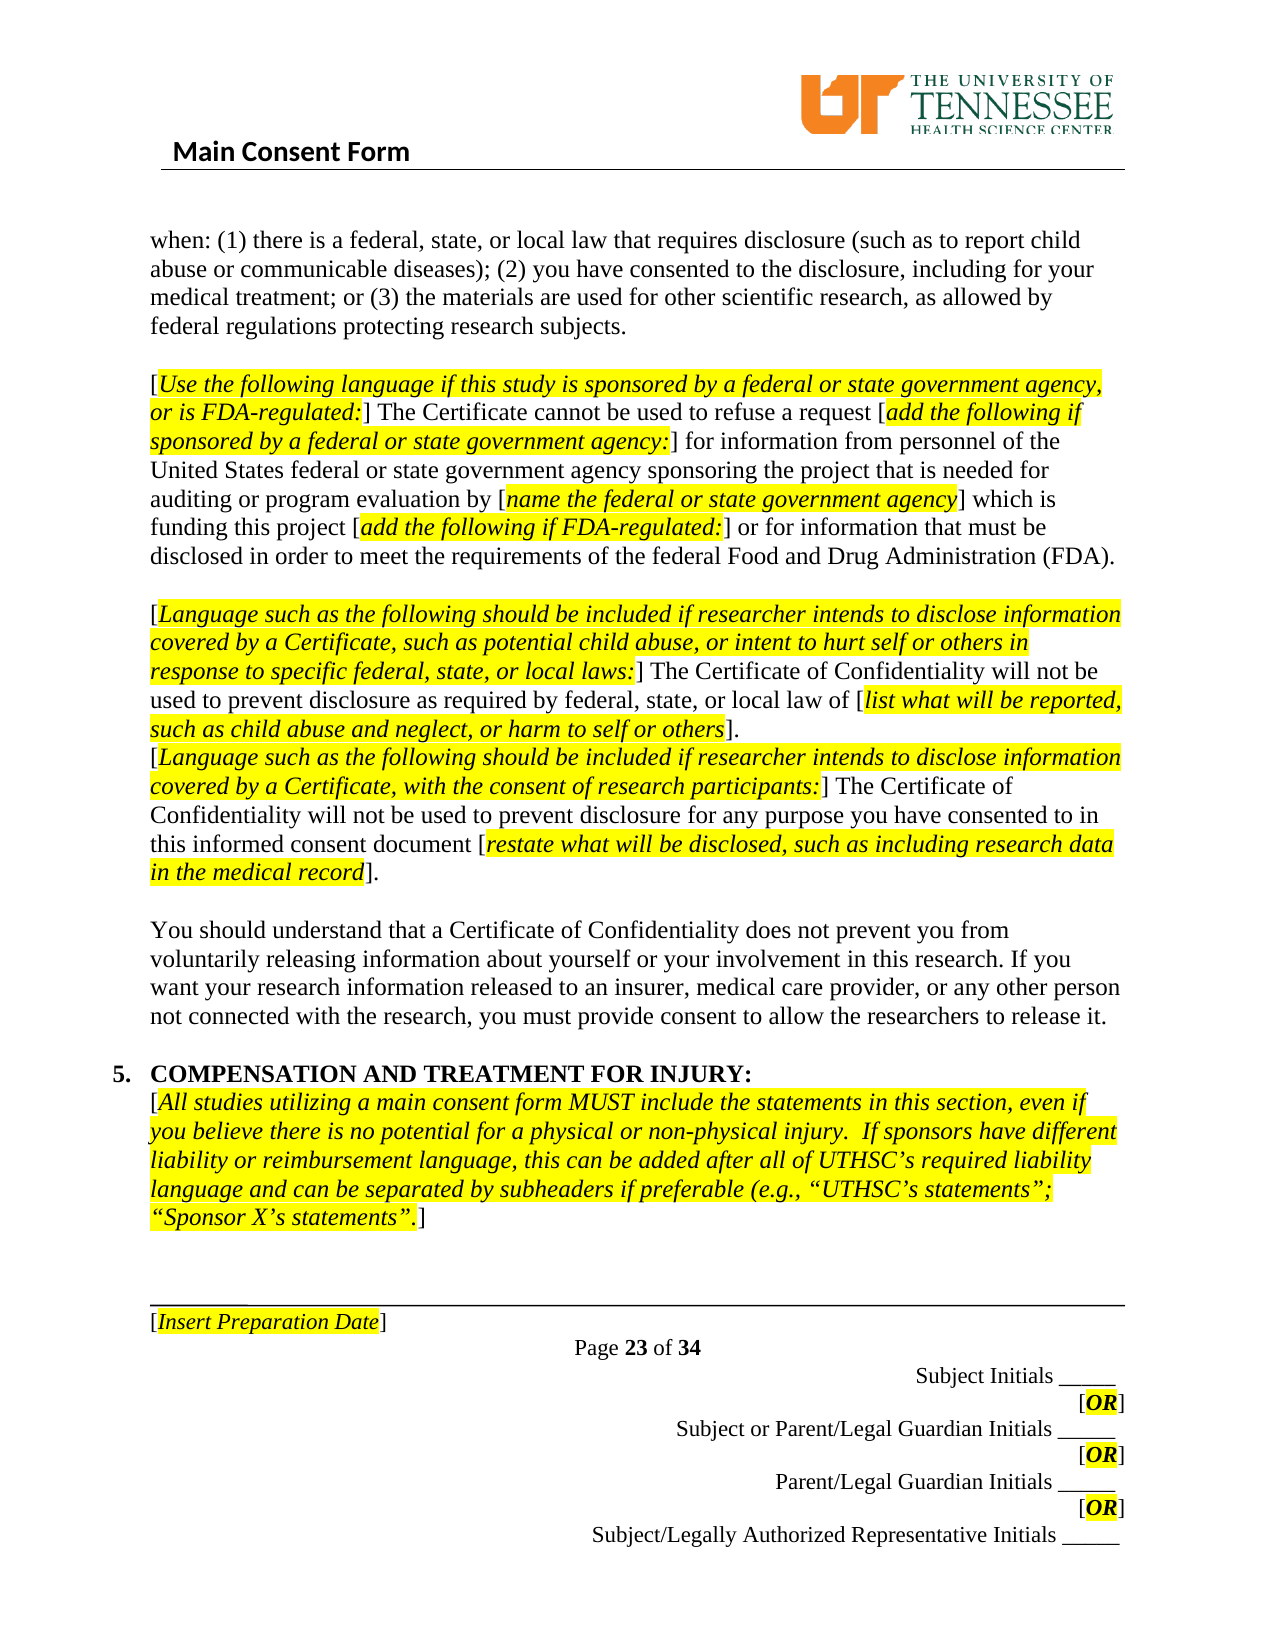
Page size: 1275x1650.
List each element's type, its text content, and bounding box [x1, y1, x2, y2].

text [Use the following language if this study is sponsored by a federal or state government agency, or is FDA-regulated:] The Certificate cannot be used to refuse a request [add the following if sponsored by a federal or state government agency:] for information from personnel of the United States federal or state government agency sponsoring the project that is needed for auditing or program evaluation by [name the federal or state government agency] which is funding this project [add the following if FDA-regulated:] or for information that must be disclosed in order to meet the requirements of the federal Food and Drug Administration (FDA). [150, 369, 1125, 570]
text You should understand that a Certificate of Confidentiality does not prevent you from voluntarily releasing information about yourself or your involvement in this research. If you want your research information released to an insurer, medical care provider, or any other person not connected with the research, you must provide consent to allow the researchers to release it. [150, 915, 1125, 1030]
text [All studies utilizing a main consent form MUST include the statements in this section, even if you believe there is no potential for a physical or non-physical injury. If sponsors have different liability or reimbursement language, this can be added after all of UTHSC’s required liability language and can be separated by subheaders if preferable (e.g., “UTHSC’s statements”; “Sponsor X’s statements”.] [150, 1087, 1125, 1231]
text [Language such as the following should be included if researcher intends to disclose information covered by a Certificate, with the consent of research participants:] The Certificate of Confidentiality will not be used to prevent disclosure for any purpose you have consented to in this informed consent document [restate what will be disclosed, such as including research data in the medical record]. [150, 742, 1125, 886]
text [Language such as the following should be included if researcher intends to disclose information covered by a Certificate, such as potential child abuse, or intent to hurt self or others in response to specific federal, state, or local laws:] The Certificate of Confidentiality will not be used to prevent disclosure as required by federal, state, or local law of [list what will be reported, such as child abuse and neglect, or harm to self or others]. [150, 599, 1125, 742]
text 5. COMPENSATION AND TREATMENT FOR INJURY: [112, 1059, 1125, 1087]
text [150, 225, 1125, 340]
